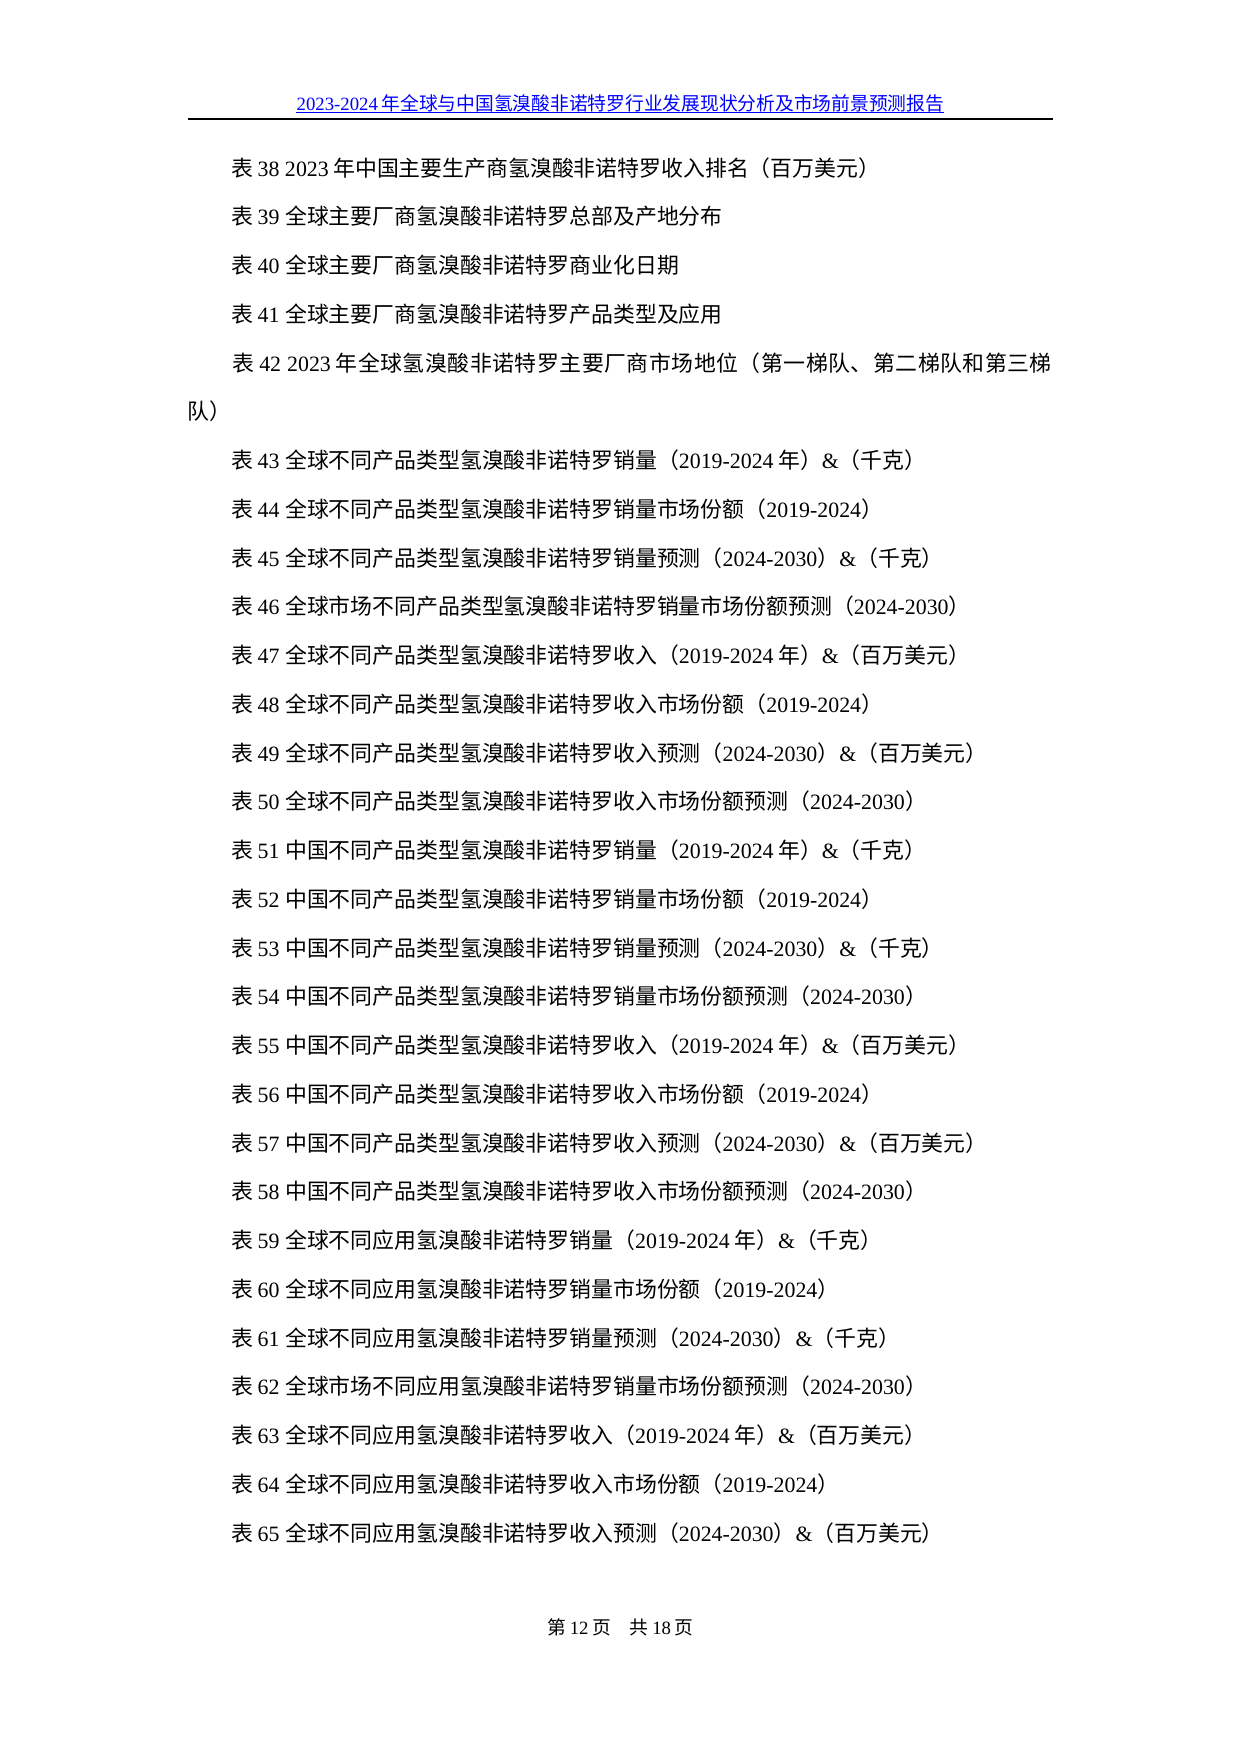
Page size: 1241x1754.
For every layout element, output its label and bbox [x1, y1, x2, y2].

text [187, 150, 1053, 1548]
